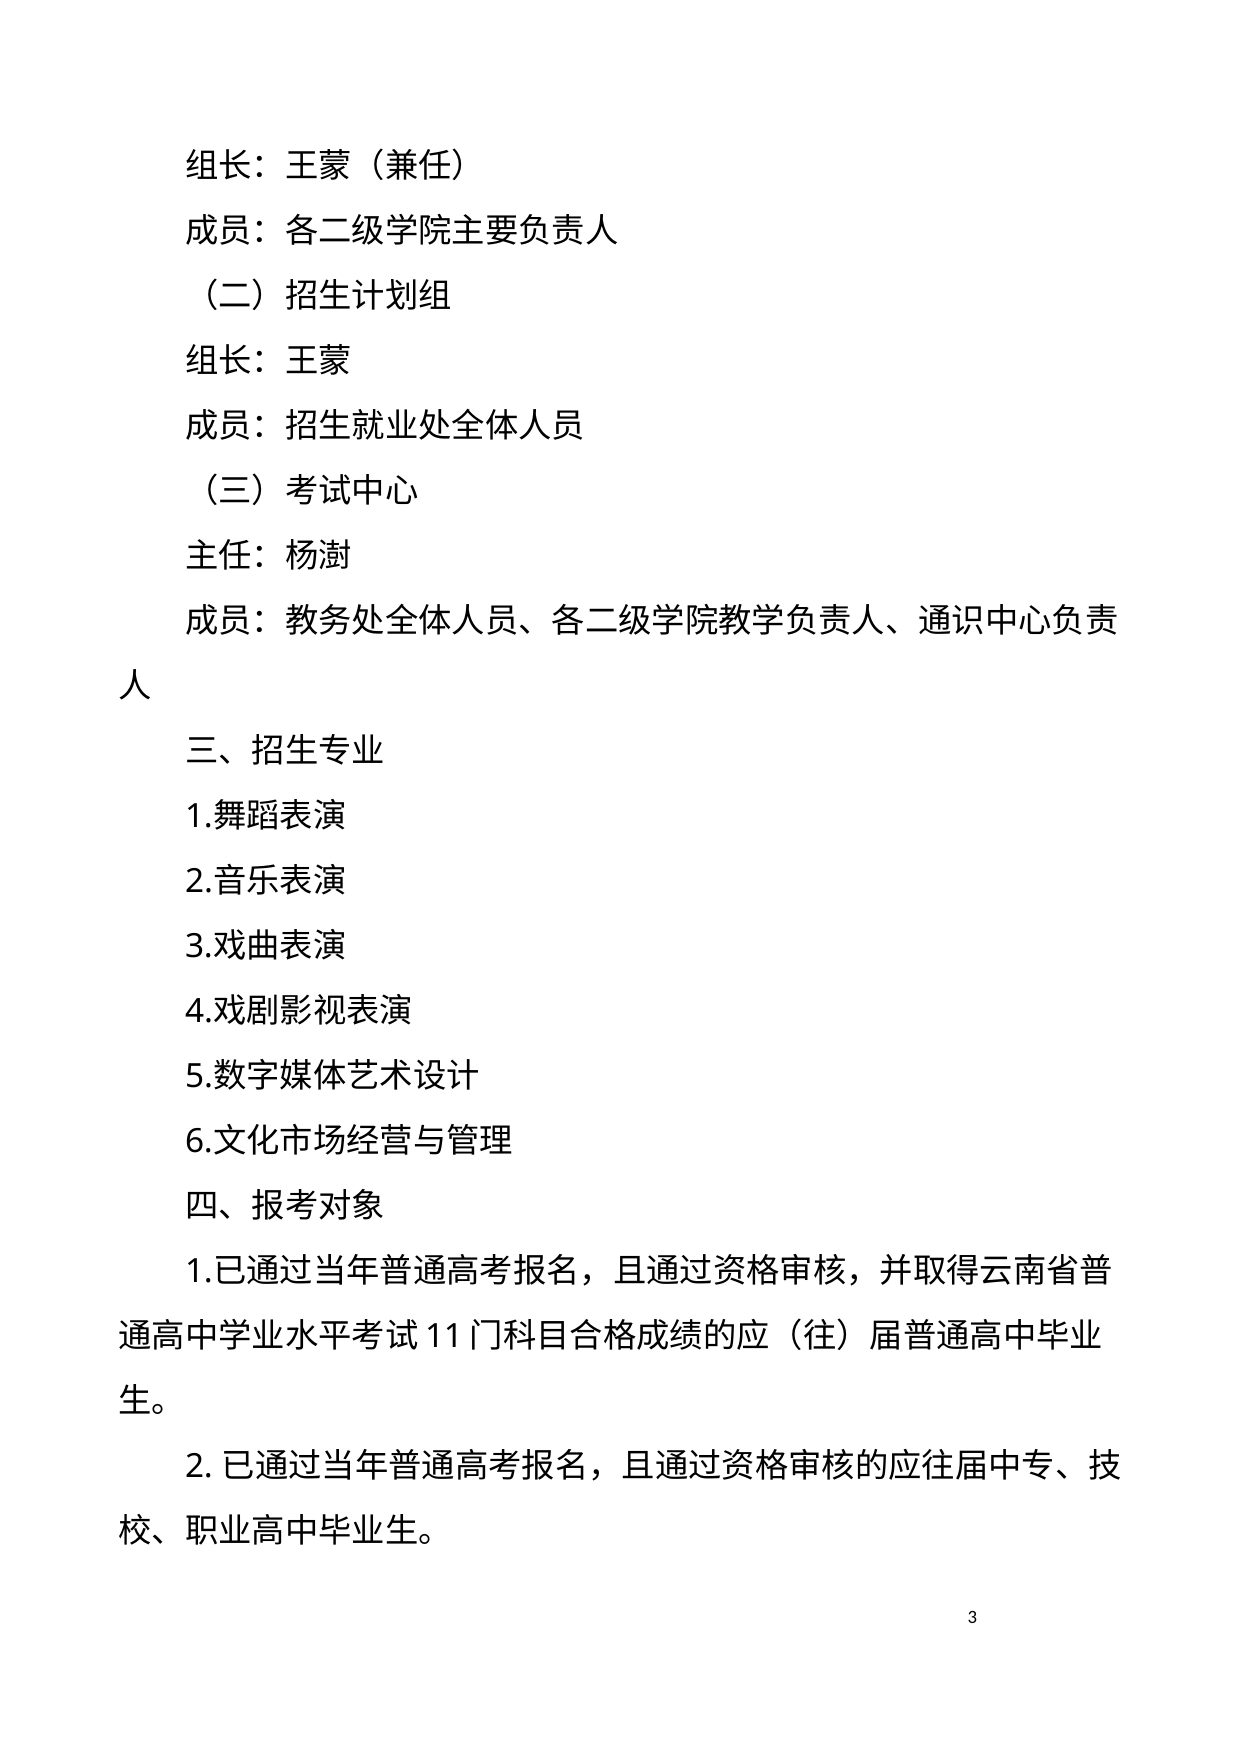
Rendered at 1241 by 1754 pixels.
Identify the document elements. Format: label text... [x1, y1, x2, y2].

list （三）考试中心 [118, 455, 1122, 520]
text 1.已通过当年普通高考报名，且通过资格审核，并取得云南省普通高中学业水平考试11门科目合格成绩的应（往）届普通高中毕业生。 [118, 1235, 1122, 1430]
text 成员：各二级学院主要负责人 [118, 195, 1122, 260]
text 四、报考对象 [118, 1170, 1122, 1235]
list 成员：教务处全体人员、各二级学院教学负责人、通识中心负责人 [118, 585, 1122, 715]
text 3.戏曲表演 [118, 910, 1122, 975]
text 2.音乐表演 [118, 845, 1122, 910]
text 4.戏剧影视表演 [118, 975, 1122, 1040]
text 组长：王蒙（兼任） [118, 130, 1122, 195]
text 三、招生专业 [118, 715, 1122, 780]
text 6.文化市场经营与管理 [118, 1105, 1122, 1170]
list 主任：杨澍 [118, 520, 1122, 585]
text 1.舞蹈表演 [118, 780, 1122, 845]
text 2. 已通过当年普通高考报名，且通过资格审核的应往届中专、技校、职业高中毕业生。 [118, 1430, 1122, 1560]
text （二）招生计划组 [118, 260, 1122, 325]
text 成员：招生就业处全体人员 [118, 390, 1122, 455]
text 组长：王蒙 [118, 325, 1122, 390]
text 5.数字媒体艺术设计 [118, 1040, 1122, 1105]
